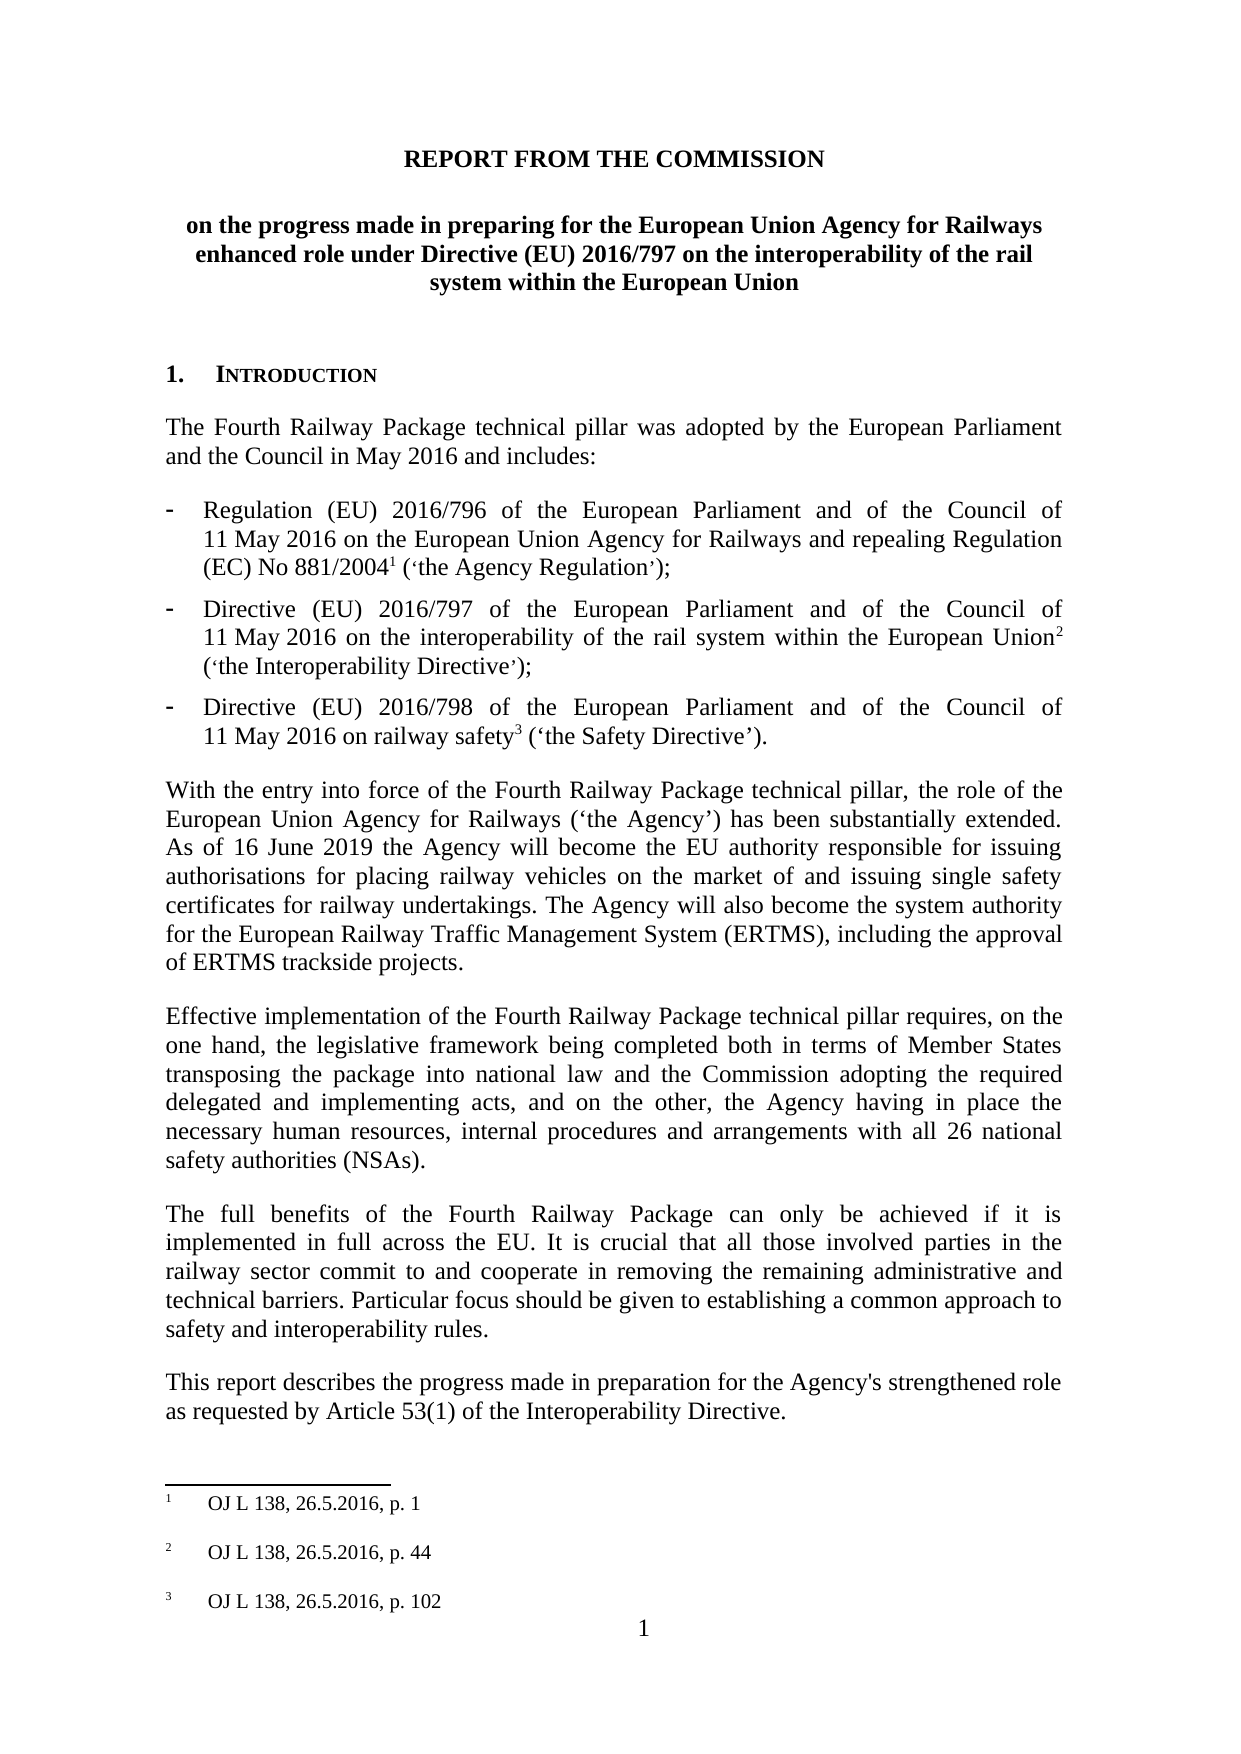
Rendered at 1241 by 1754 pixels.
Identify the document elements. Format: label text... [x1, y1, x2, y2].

list Directive (EU) 2016/798 of the European Parliament and of the Council of 11 May 2016 on railway safety (‘the Safety Directive’). [165, 692, 1063, 750]
text This report describes the progress made in preparation for the Agency's strengthened role as requested by Article 53(1) of the Interoperability Directive. [165, 1367, 1063, 1425]
text REPORT FROM THE COMMISSION [165, 144, 1063, 172]
text With the entry into force of the Fourth Railway Package technical pillar, the role of the European Union Agency for Railways (‘the Agency’) has been substantially extended. As of 16 June 2019 the Agency will become the EU authority responsible for issuing authorisations for placing railway vehicles on the market of and issuing single safety certificates for railway undertakings. The Agency will also become the system authority for the European Railway Traffic Management System (ERTMS), including the approval of ERTMS trackside projects. [165, 775, 1063, 976]
text Effective implementation of the Fourth Railway Package technical pillar requires, on the one hand, the legislative framework being completed both in terms of Member States transposing the package into national law and the Commission adopting the required delegated and implementing acts, and on the other, the Agency having in place the necessary human resources, internal procedures and arrangements with all 26 national safety authorities (NSAs). [165, 1001, 1063, 1174]
list Directive (EU) 2016/797 of the European Parliament and of the Council of 11 May 2016 on the interoperability of the rail system within the European Union (‘the Interoperability Directive’); [165, 594, 1063, 680]
list Regulation (EU) 2016/796 of the European Parliament and of the Council of 11 May 2016 on the European Union Agency for Railways and repealing Regulation (EC) No 881/2004 (‘the Agency Regulation’); [165, 495, 1063, 581]
text The full benefits of the Fourth Railway Package can only be achieved if it is implemented in full across the EU. It is crucial that all those involved parties in the railway sector commit to and cooperate in removing the remaining administrative and technical barriers. Particular focus should be given to establishing a common approach to safety and interoperability rules. [165, 1199, 1063, 1342]
text The Fourth Railway Package technical pillar was adopted by the European Parliament and the Council in May 2016 and includes: [165, 412, 1063, 470]
text on the progress made in preparing for the European Union Agency for Railways enhanced role under Directive (EU) 2016/797 on the interoperability of the rail system within the European Union [165, 210, 1063, 296]
subtitle Introduction [165, 359, 1063, 387]
